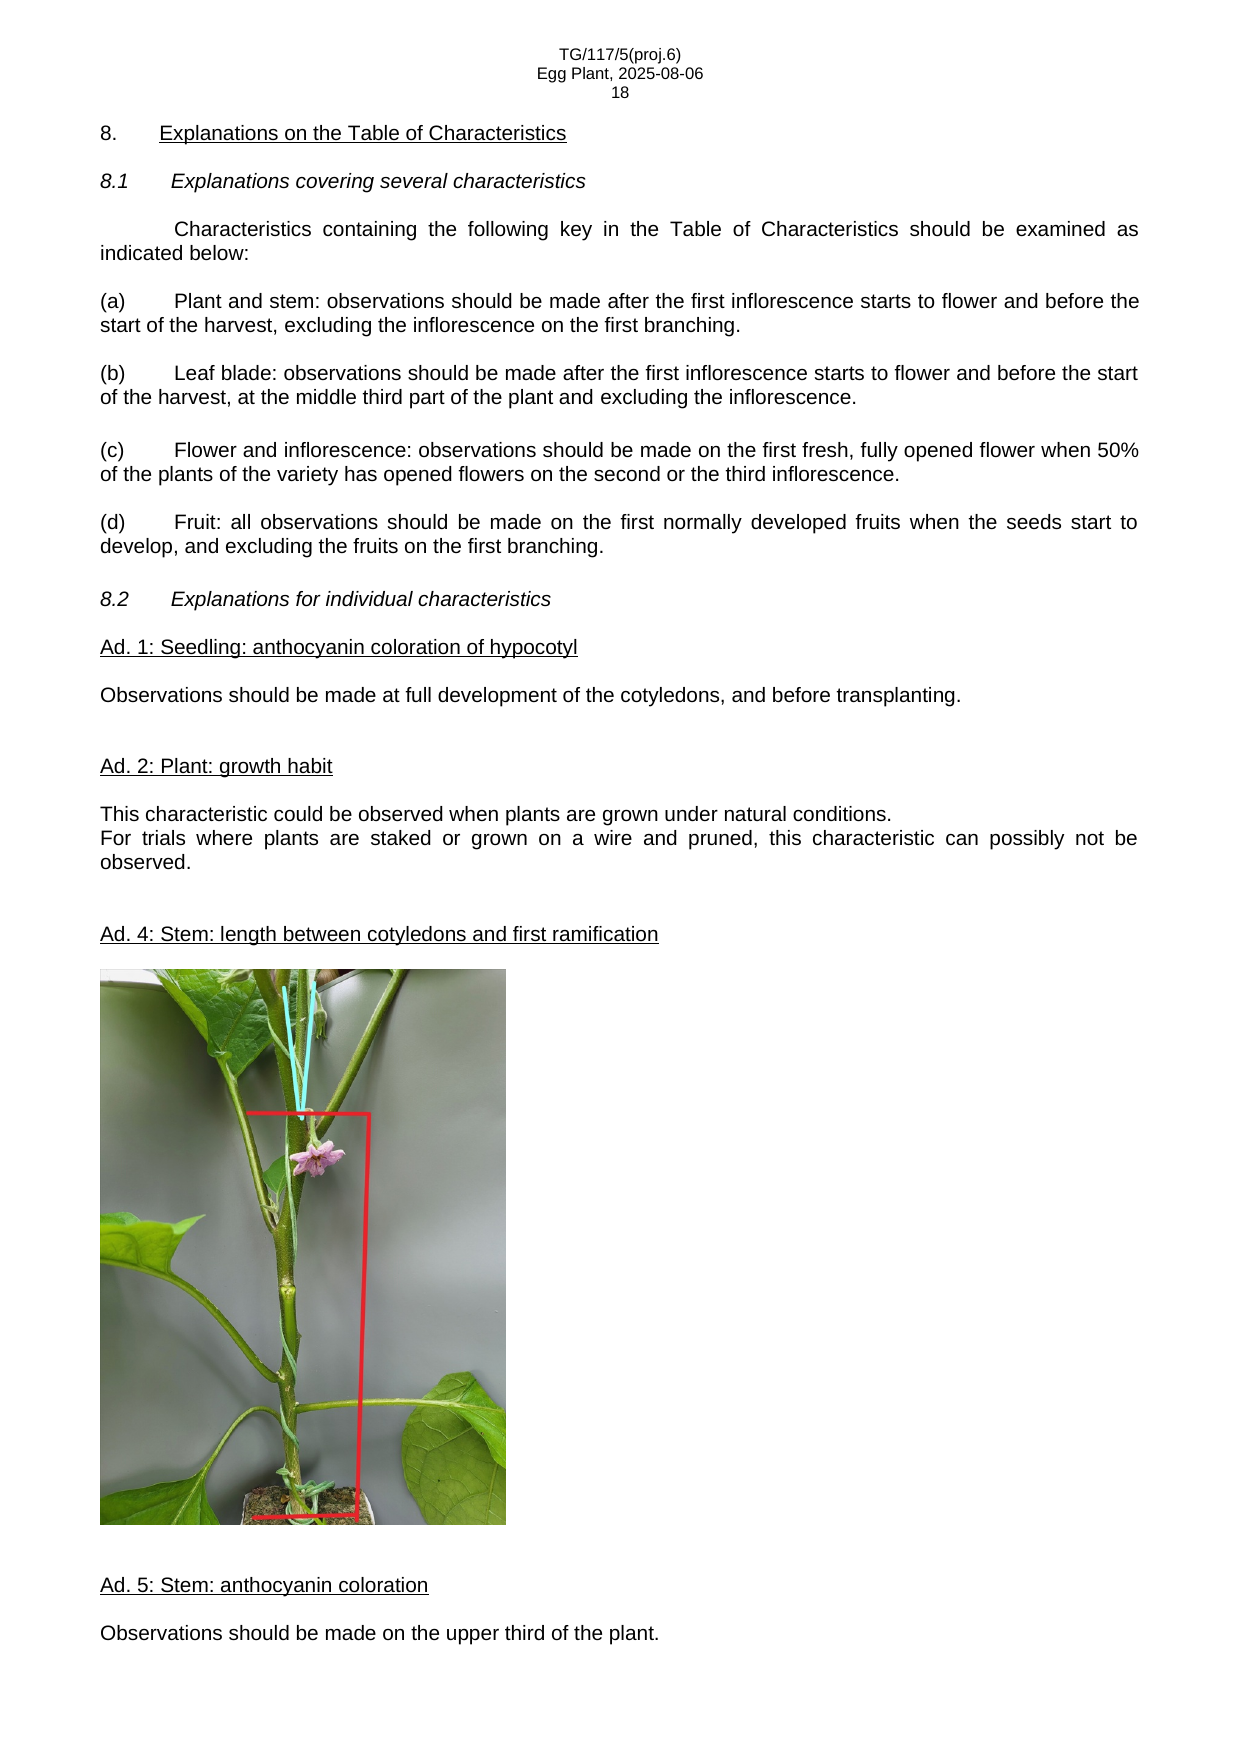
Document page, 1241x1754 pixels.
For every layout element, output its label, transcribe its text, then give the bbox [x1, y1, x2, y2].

picture [100, 969, 506, 1525]
text (b) Leaf blade: observations should be made after the first inflorescence starts to flower and before the start of the harvest, at the middle third part of the plant and excluding the inflorescence. [100, 361, 1140, 408]
subtitle 8.1 Explanations covering several characteristics [100, 169, 1140, 193]
text (a) Plant and stem: observations should be made after the first inflorescence starts to flower and before the start of the harvest, excluding the inflorescence on the first branching. [100, 289, 1140, 337]
text Observations should be made on the upper third of the plant. [100, 1621, 1140, 1645]
text Ad. 2: Plant: growth habit [100, 754, 1140, 778]
text (c) Flower and inflorescence: observations should be made on the first fresh, fully opened flower when 50% of the plants of the variety has opened flowers on the second or the third inflorescence. (d) Fruit: all observations should be made on the first normally developed fruits when the seeds start to develop, and excluding the fruits on the first branching. [100, 438, 1140, 557]
text Observations should be made at full development of the cotyledons, and before transplanting. [100, 682, 1140, 706]
text Ad. 1: Seedling: anthocyanin coloration of hypocotyl [100, 634, 1140, 658]
text Ad. 5: Stem: anthocyanin coloration [100, 1573, 1140, 1597]
subtitle 8.2 Explanations for individual characteristics [100, 587, 1140, 611]
text Characteristics containing the following key in the Table of Characteristics should be examined as indicated below: [100, 217, 1140, 265]
text This characteristic could be observed when plants are grown under natural conditions. For trials where plants are staked or grown on a wire and pruned, this characteristic can possibly not be observed. [100, 802, 1140, 898]
text Ad. 4: Stem: length between cotyledons and first ramification [100, 922, 1140, 946]
subtitle Explanations on the Table of Characteristics [100, 121, 1140, 145]
